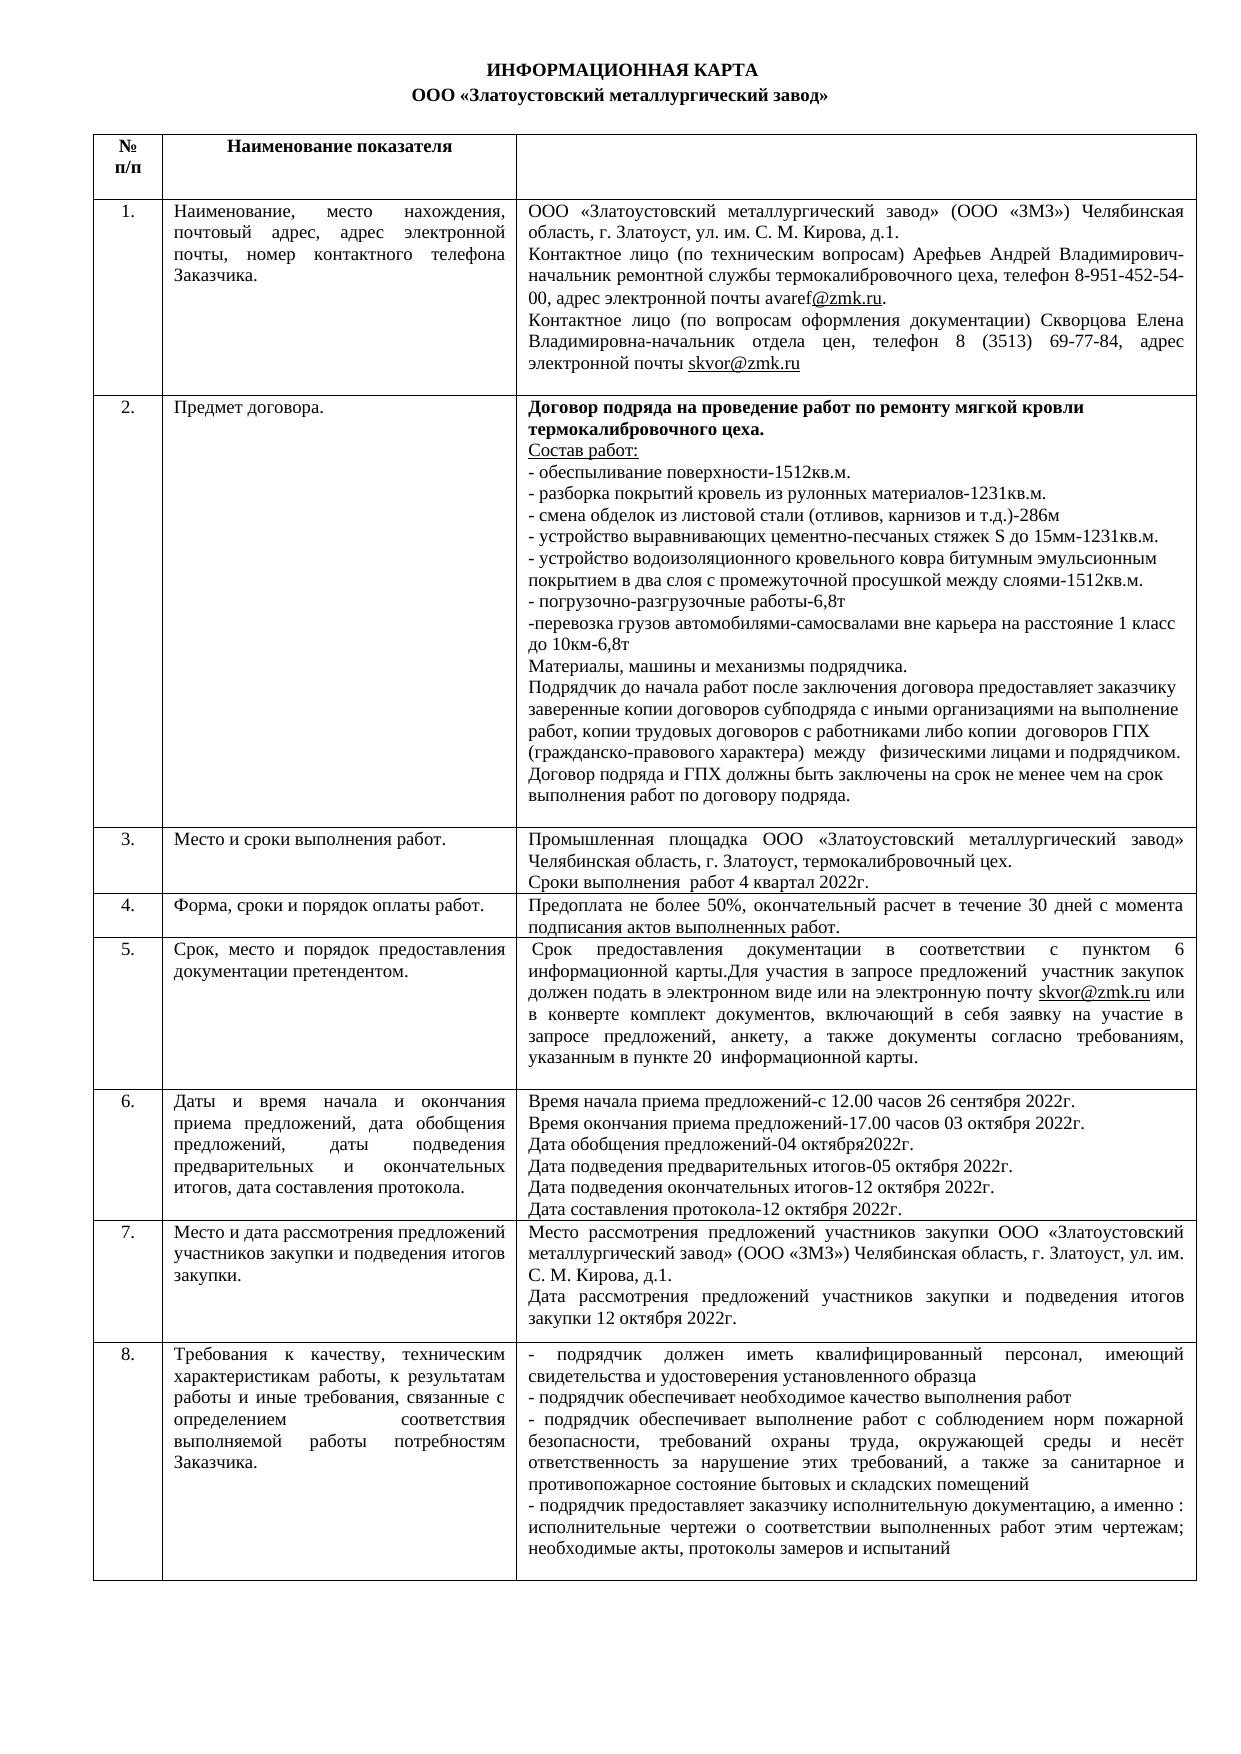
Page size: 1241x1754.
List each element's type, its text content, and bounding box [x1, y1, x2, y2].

table_cell 6. [94, 1090, 162, 1219]
table_cell Место и дата рассмотрения предложений участников закупки и подведения итогов закупки. [163, 1221, 516, 1342]
table_cell Форма, сроки и порядок оплаты работ. [163, 894, 516, 937]
table_cell - подрядчик должен иметь квалифицированный персонал, имеющий свидетельства и удостоверения установленного образца - подрядчик обеспечивает необходимое качество выполнения работ - подрядчик обеспечивает выполнение работ с соблюдением норм пожарной безопасности, требований охраны труда, окружающей среды и несёт ответственность за нарушение этих требований, а также за санитарное и противопожарное состояние бытовых и складских помещений - подрядчик предоставляет заказчику исполнительную документацию, а именно : исполнительные чертежи о соответствии выполненных работ этим чертежам; необходимые акты, протоколы замеров и испытаний [517, 1343, 1196, 1580]
table_cell Наименование, место нахождения, почтовый адрес, адрес электронной почты, номер контактного телефона Заказчика. [163, 200, 516, 395]
table_cell Место рассмотрения предложений участников закупки ООО «Златоустовский металлургический завод» (ООО «ЗМЗ») Челябинская область, г. Златоуст, ул. им. С. М. Кирова, д.1. Дата рассмотрения предложений участников закупки и подведения итогов закупки 12 октября 2022г. [517, 1221, 1196, 1342]
table_cell Даты и время начала и окончания приема предложений, дата обобщения предложений, даты подведения предварительных и окончательных итогов, дата составления протокола. [163, 1090, 516, 1219]
table_cell 3. [94, 828, 162, 893]
table_cell Требования к качеству, техническим характеристикам работы, к результатам работы и иные требования, связанные с определением соответствия выполняемой работы потребностям Заказчика. [163, 1343, 516, 1580]
table_cell Срок предоставления документации в соответствии с пунктом 6 информационной карты.Для участия в запросе предложений участник закупок должен подать в электронном виде или на электронную почту skvor@zmk.ru или в конверте комплект документов, включающий в себя заявку на участие в запросе предложений, анкету, а также документы согласно требованиям, указанным в пункте 20 информационной карты. [517, 938, 1196, 1089]
table_cell ООО «Златоустовский металлургический завод» (ООО «ЗМЗ») Челябинская область, г. Златоуст, ул. им. С. М. Кирова, д.1. Контактное лицо (по техническим вопросам) Арефьев Андрей Владимирович-начальник ремонтной службы термокалибровочного цеха, телефон 8-951-452-54-00, адрес электронной почты avaref@zmk.ru. Контактное лицо (по вопросам оформления документации) Скворцова Елена Владимировна-начальник отдела цен, телефон 8 (3513) 69-77-84, адрес электронной почты skvor@zmk.ru [517, 200, 1196, 395]
text ООО «Златоустовский металлургический завод» [89, 84, 1152, 106]
table_cell 4. [94, 894, 162, 937]
table_cell 1. [94, 200, 162, 395]
table_cell 5. [94, 938, 162, 1089]
text ИНФОРМАЦИОННАЯ КАРТА [89, 59, 1152, 81]
table_cell Время начала приема предложений-с 12.00 часов 26 сентября 2022г. Время окончания приема предложений-17.00 часов 03 октября 2022г. Дата обобщения предложений-04 октября2022г. Дата подведения предварительных итогов-05 октября 2022г. Дата подведения окончательных итогов-12 октября 2022г. Дата составления протокола-12 октября 2022г. [517, 1090, 1196, 1219]
table_cell Место и сроки выполнения работ. [163, 828, 516, 893]
table_cell Договор подряда на проведение работ по ремонту мягкой кровли термокалибровочного цеха. Состав работ: - обеспыливание поверхности-1512кв.м. - разборка покрытий кровель из рулонных материалов-1231кв.м. - смена обделок из листовой стали (отливов, карнизов и т.д.)-286м - устройство выравнивающих цементно-песчаных стяжек S до 15мм-1231кв.м. - устройство водоизоляционного кровельного ковра битумным эмульсионным покрытием в два слоя с промежуточной просушкой между слоями-1512кв.м. - погрузочно-разгрузочные работы-6,8т -перевозка грузов автомобилями-самосвалами вне карьера на расстояние 1 класс до 10км-6,8т Материалы, машины и механизмы подрядчика. Подрядчик до начала работ после заключения договора предоставляет заказчику заверенные копии договоров субподряда с иными организациями на выполнение работ, копии трудовых договоров с работниками либо копии договоров ГПХ (гражданско-правового характера) между физическими лицами и подрядчиком. Договор подряда и ГПХ должны быть заключены на срок не менее чем на срок выполнения работ по договору подряда. [517, 396, 1196, 827]
table_header Наименование показателя [163, 135, 516, 198]
table_cell Промышленная площадка ООО «Златоустовский металлургический завод» Челябинская область, г. Златоуст, термокалибровочный цех. Сроки выполнения работ 4 квартал 2022г. [517, 828, 1196, 893]
table_cell 2. [94, 396, 162, 827]
table_cell Предмет договора. [163, 396, 516, 827]
table_header № п/п [94, 135, 162, 198]
table_cell Предоплата не более 50%, окончательный расчет в течение 30 дней с момента подписания актов выполненных работ. [517, 894, 1196, 937]
table_cell Срок, место и порядок предоставления документации претендентом. [163, 938, 516, 1089]
table_cell 7. [94, 1221, 162, 1342]
table_cell 8. [94, 1343, 162, 1580]
table_header [517, 135, 1196, 198]
